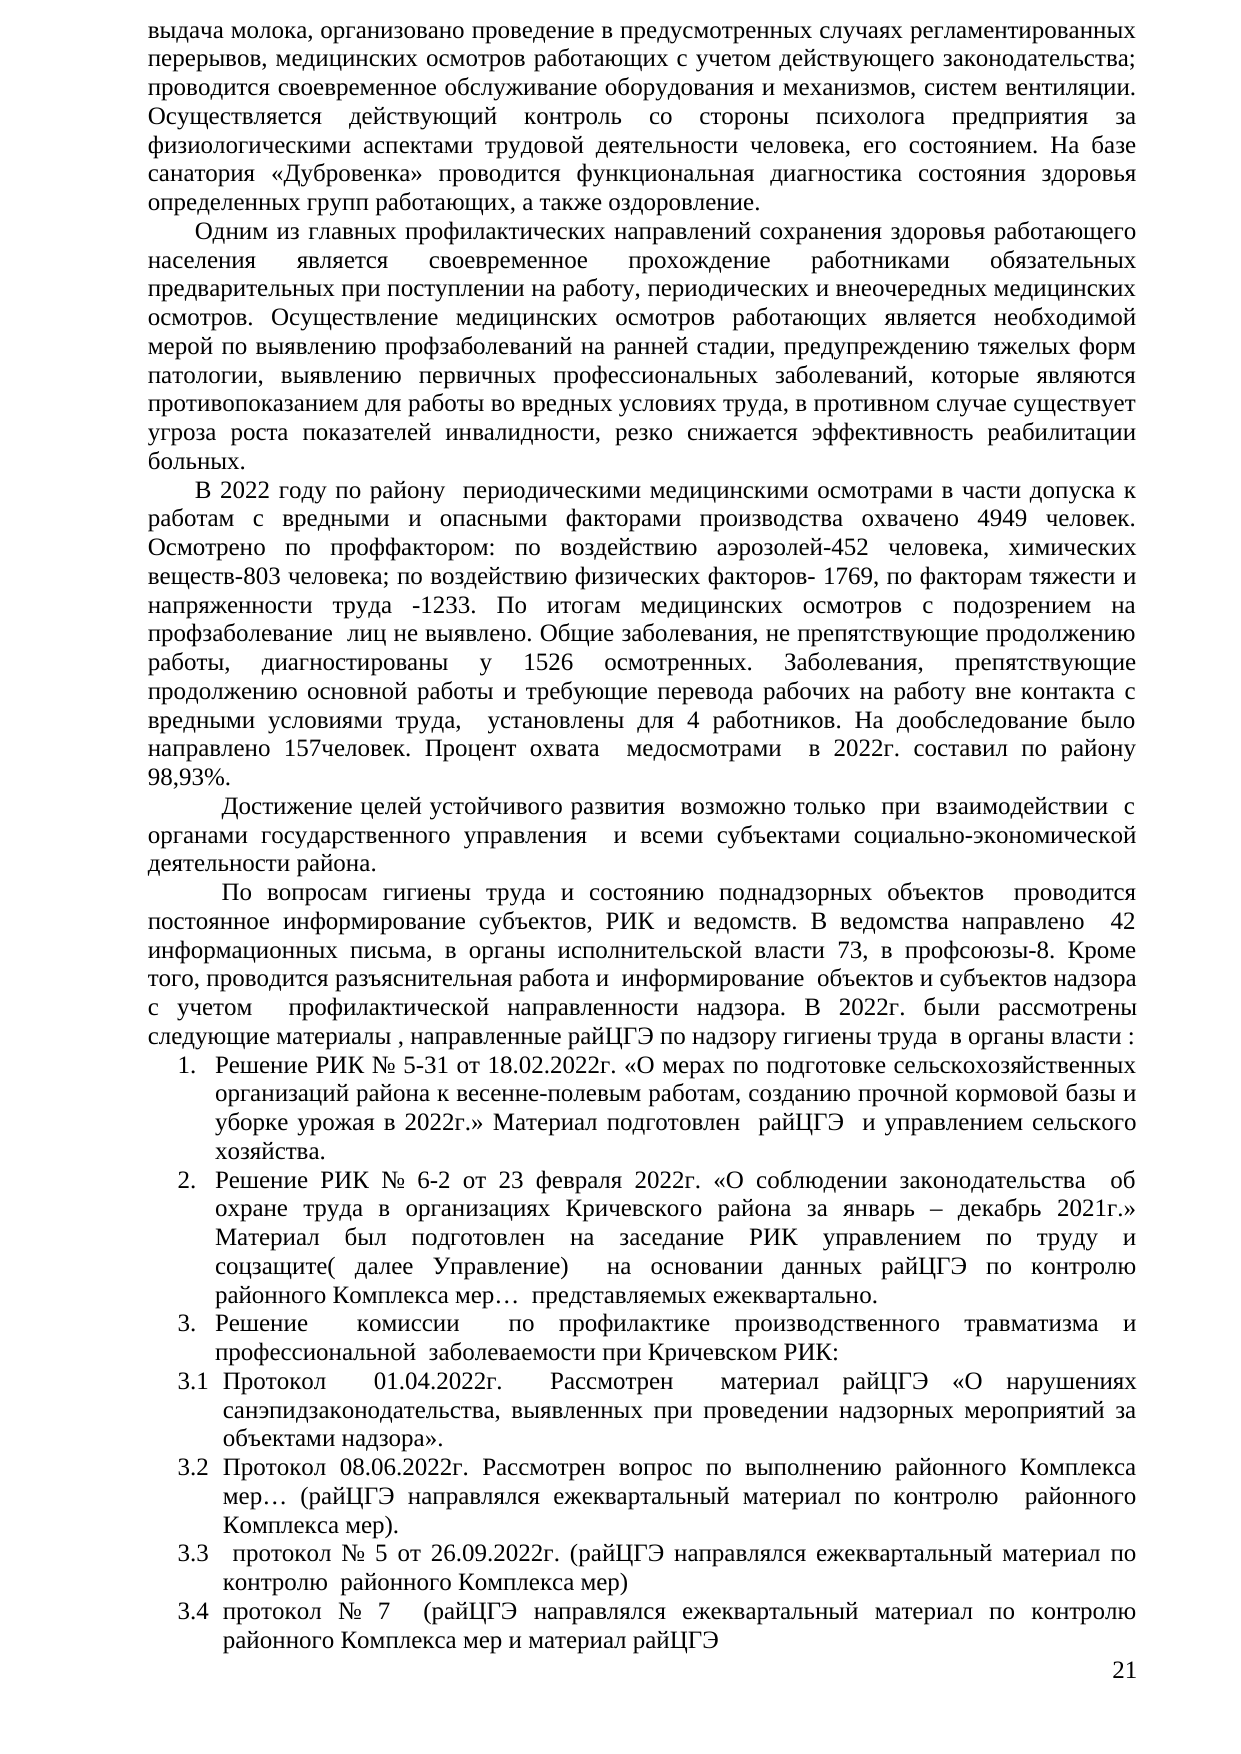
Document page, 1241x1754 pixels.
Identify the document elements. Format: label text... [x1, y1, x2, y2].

text Достижение целей устойчивого развития возможно только при взаимодействии с органами государственного управления и всеми субъектами социально-экономической деятельности района. [148, 848, 1137, 877]
text В 2022 году по району периодическими медицинскими осмотрами в части допуска к работам с вредными и опасными факторами производства охвачено 4949 человек. Осмотрено по проффактором: по воздействию аэрозолей-452 человека, химических веществ-803 человека; по воздействию физических факторов- 1769, по факторам тяжести и напряженности труда -1233. По итогам медицинских осмотров с подозрением на профзаболевание лиц не выявлено. Общие заболевания, не препятствующие продолжению работы, диагностированы у 1526 осмотренных. Заболевания, препятствующие продолжению основной работы и требующие перевода рабочих на работу вне контакта с вредными условиями труда, установлены для 4 работников. На дообследование было направлено 157человек. Процент охвата медосмотрами в 2022г. составил по району 98,93%. [148, 475, 1137, 791]
text Достижение целей устойчивого развития возможно только при взаимодействии с органами государственного управления и всеми субъектами социально-экономической деятельности района. [148, 791, 1137, 820]
list Решение РИК № 6-2 от 23 февраля 2022г. «О соблюдении законодательства об охране труда в организациях Кричевского района за январь – декабрь 2021г.» Материал был подготовлен на заседание РИК управлением по труду и соцзащите( далее Управление) на основании данных райЦГЭ по контролю районного Комплекса мер… представляемых ежеквартально. [177, 1165, 1137, 1308]
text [148, 15, 1137, 216]
text Одним из главных профилактических направлений сохранения здоровья работающего населения является своевременное прохождение работниками обязательных предварительных при поступлении на работу, периодических и внеочередных медицинских осмотров. Осуществление медицинских осмотров работающих является необходимой мерой по выявлению профзаболеваний на ранней стадии, предупреждению тяжелых форм патологии, выявлению первичных профессиональных заболеваний, которые являются противопоказанием для работы во вредных условиях труда, в противном случае существует угроза роста показателей инвалидности, резко снижается эффективность реабилитации больных. [148, 216, 1137, 475]
list Протокол 01.04.2022г. Рассмотрен материал райЦГЭ «О нарушениях санэпидзаконодательства, выявленных при проведении надзорных мероприятий за объектами надзора». [177, 1366, 1137, 1452]
list Решение РИК № 5-31 от 18.02.2022г. «О мерах по подготовке сельскохозяйственных организаций района к весенне-полевым работам, созданию прочной кормовой базы и уборке урожая в 2022г.» Материал подготовлен райЦГЭ и управлением сельского хозяйства. [177, 1050, 1137, 1165]
list протокол № 5 от 26.09.2022г. (райЦГЭ направлялся ежеквартальный материал по контролю районного Комплекса мер) [177, 1538, 1137, 1596]
text По вопросам гигиены труда и состоянию поднадзорных объектов проводится постоянное информирование субъектов, РИК и ведомств. В ведомства направлено 42 информационных письма, в органы исполнительской власти 73, в профсоюзы-8. Кроме того, проводится разъяснительная работа и информирование объектов и субъектов надзора с учетом профилактической направленности надзора. В 2022г. были рассмотрены следующие материалы , направленные райЦГЭ по надзору гигиены труда в органы власти : [148, 877, 1137, 1050]
list Протокол 08.06.2022г. Рассмотрен вопрос по выполнению районного Комплекса мер… (райЦГЭ направлялся ежеквартальный материал по контролю районного Комплекса мер). [177, 1452, 1137, 1538]
list протокол № 7 (райЦГЭ направлялся ежеквартальный материал по контролю районного Комплекса мер и материал райЦГЭ [177, 1596, 1137, 1653]
list Решение комиссии по профилактике производственного травматизма и профессиональной заболеваемости при Кричевском РИК: [177, 1308, 1137, 1366]
